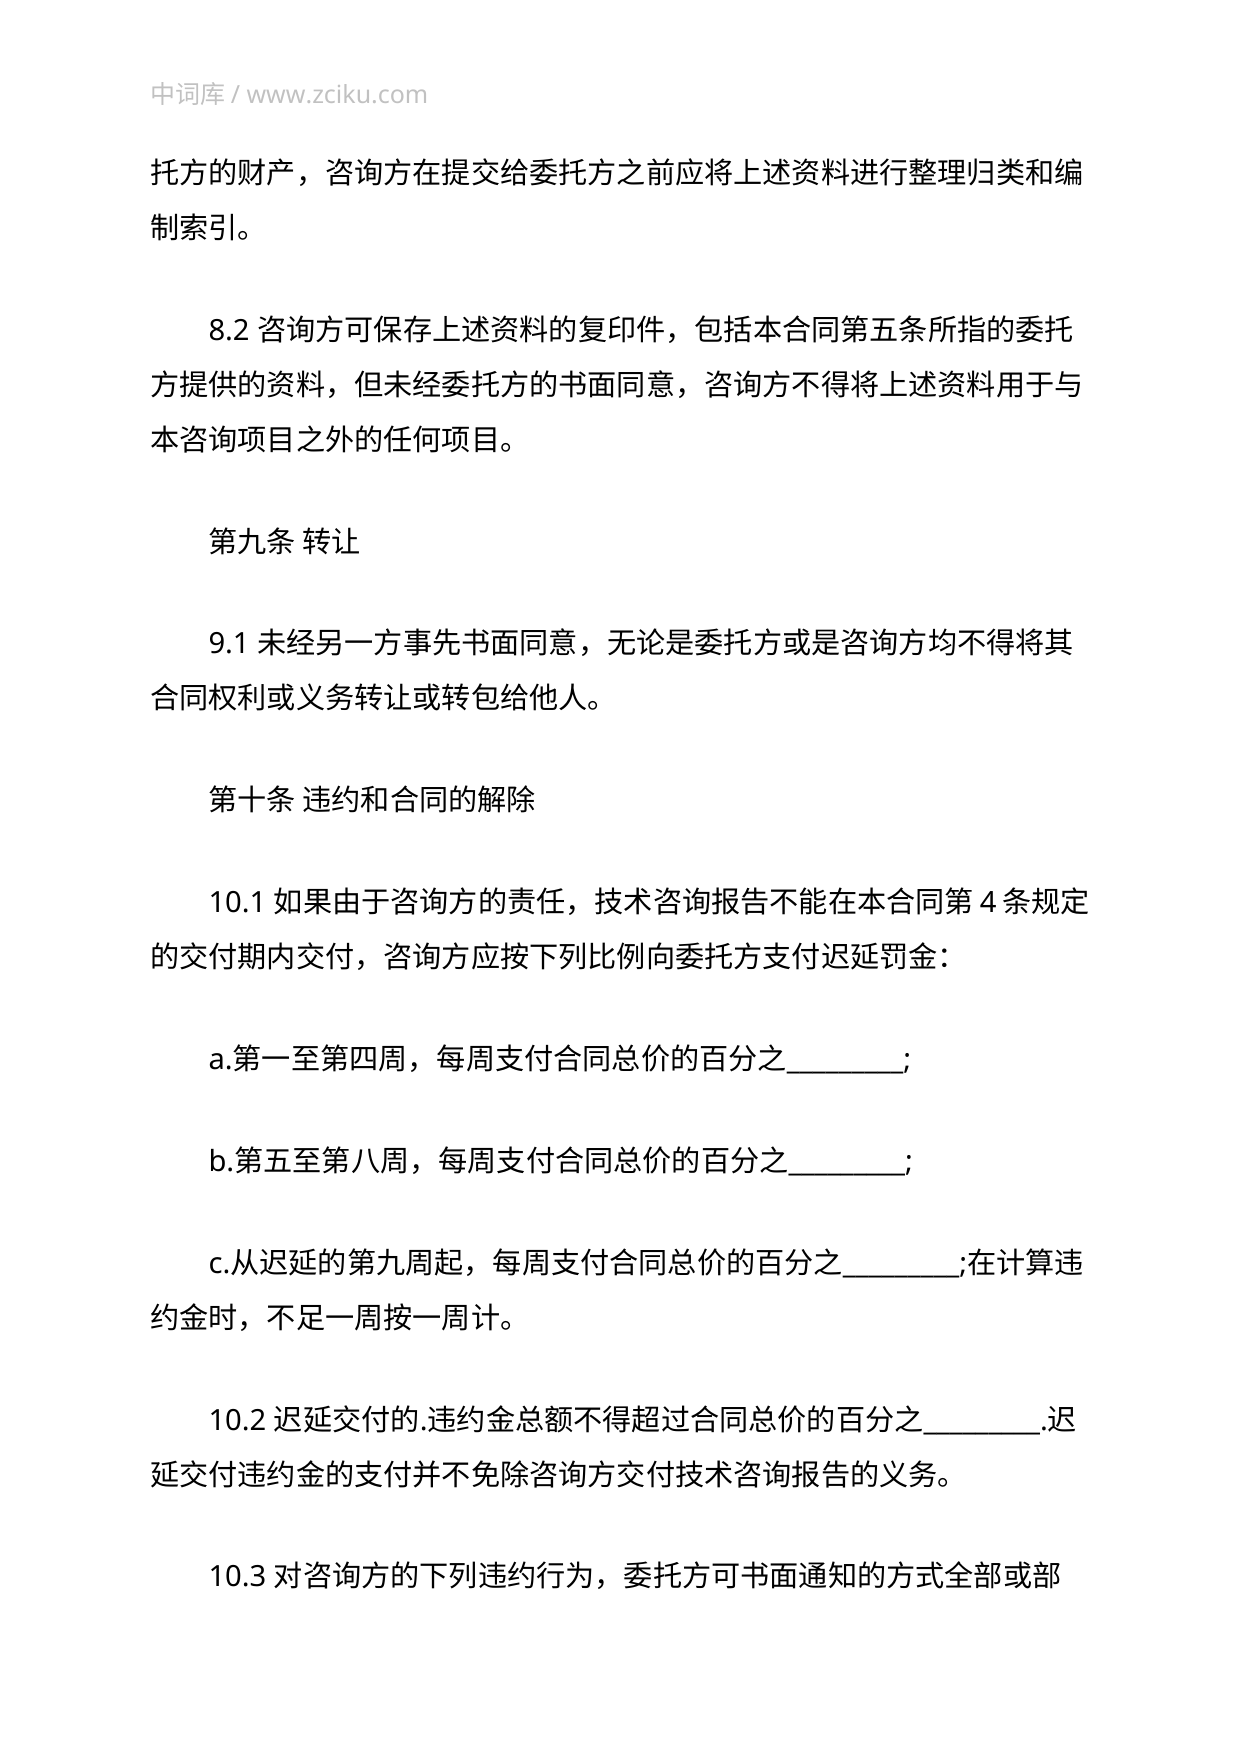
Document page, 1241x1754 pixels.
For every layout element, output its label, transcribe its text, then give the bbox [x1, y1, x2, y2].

text c.从迟延的第九周起，每周支付合同总价的百分之_________;在计算违约金时，不足一周按一周计。 [150, 1239, 1090, 1337]
text b.第五至第八周，每周支付合同总价的百分之_________; [150, 1137, 1090, 1180]
text 10.2 迟延交付的.违约金总额不得超过合同总价的百分之_________.迟延交付违约金的支付并不免除咨询方交付技术咨询报告的义务。 [150, 1396, 1090, 1493]
text 8.2 咨询方可保存上述资料的复印件，包括本合同第五条所指的委托方提供的资料，但未经委托方的书面同意，咨询方不得将上述资料用于与本咨询项目之外的任何项目。 [150, 307, 1090, 459]
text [150, 1553, 1090, 1595]
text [150, 150, 1090, 247]
text 第十条 违约和合同的解除 [150, 777, 1090, 819]
text a.第一至第四周，每周支付合同总价的百分之_________; [150, 1035, 1090, 1078]
text 10.1 如果由于咨询方的责任，技术咨询报告不能在本合同第4条规定的交付期内交付，咨询方应按下列比例向委托方支付迟延罚金： [150, 879, 1090, 976]
text 9.1 未经另一方事先书面同意，无论是委托方或是咨询方均不得将其合同权利或义务转让或转包给他人。 [150, 620, 1090, 717]
text 第九条 转让 [150, 518, 1090, 561]
